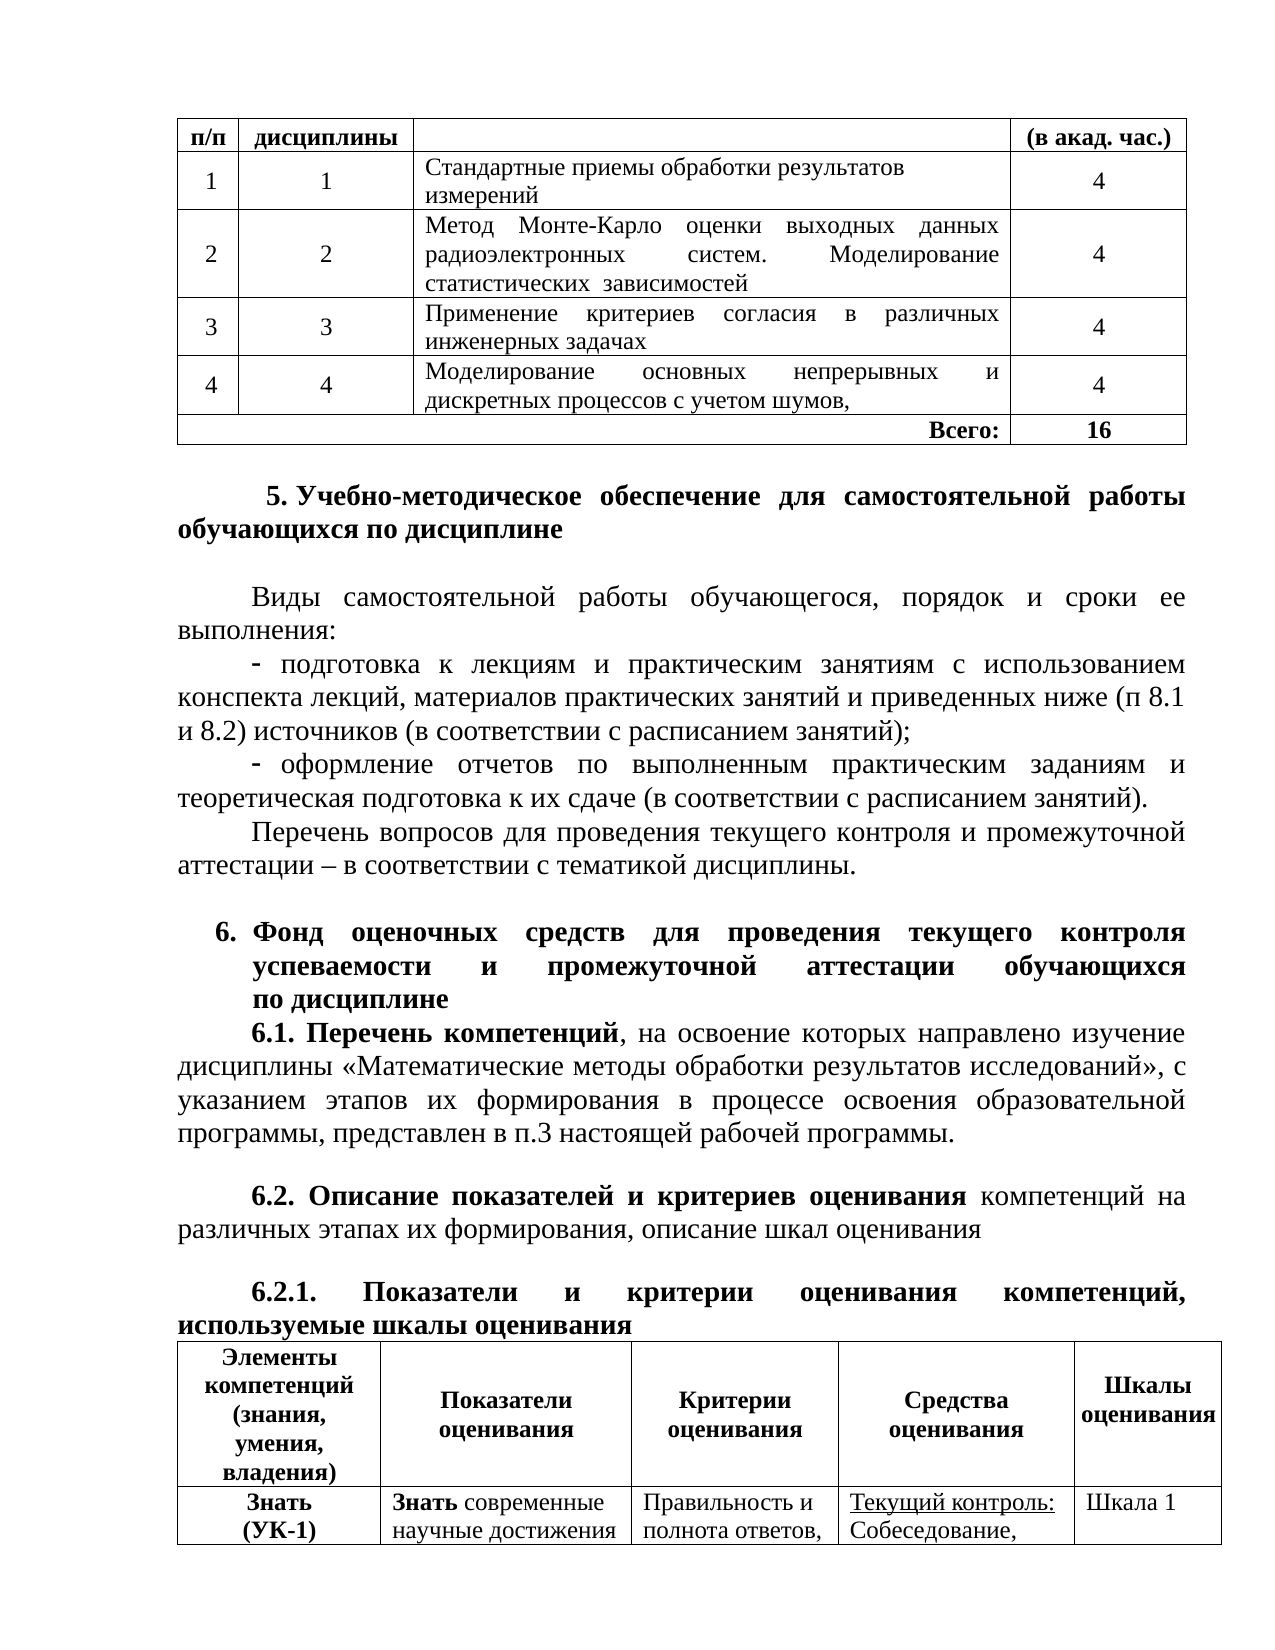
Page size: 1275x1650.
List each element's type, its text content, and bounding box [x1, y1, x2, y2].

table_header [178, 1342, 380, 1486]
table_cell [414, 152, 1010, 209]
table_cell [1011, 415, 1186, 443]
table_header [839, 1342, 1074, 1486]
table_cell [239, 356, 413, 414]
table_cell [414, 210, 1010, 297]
list оформление отчетов по выполненным практическим заданиям и теоретическая подготовка к их сдаче (в соответствии с расписанием занятий). [177, 747, 1186, 814]
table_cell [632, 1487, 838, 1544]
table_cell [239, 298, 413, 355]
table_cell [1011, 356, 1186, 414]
list Учебно-методическое обеспечение для самостоятельной работы обучающихся по дисциплине [177, 478, 1186, 545]
text 6.2. Описание показателей и критериев оценивания компетенций на различных этапах их формирования, описание шкал оценивания [177, 1178, 1186, 1245]
text Виды самостоятельной работы обучающегося, порядок и сроки ее выполнения: [177, 579, 1186, 646]
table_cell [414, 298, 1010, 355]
list Фонд оценочных средств для проведения текущего контроля успеваемости и промежуточной аттестации обучающихся по дисциплине [215, 914, 1186, 1015]
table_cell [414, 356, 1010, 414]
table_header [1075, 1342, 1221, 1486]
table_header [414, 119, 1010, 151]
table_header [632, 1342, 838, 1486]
list подготовка к лекциям и практическим занятиям с использованием конспекта лекций, материалов практических занятий и приведенных ниже (п 8.1 и 8.2) источников (в соответствии с расписанием занятий); [177, 646, 1186, 747]
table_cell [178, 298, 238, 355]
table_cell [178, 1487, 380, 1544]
text Перечень вопросов для проведения текущего контроля и промежуточной аттестации – в соответствии с тематикой дисциплины. [177, 814, 1186, 881]
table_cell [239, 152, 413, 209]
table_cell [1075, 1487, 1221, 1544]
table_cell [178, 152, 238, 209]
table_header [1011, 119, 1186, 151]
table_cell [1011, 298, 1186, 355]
text 6.2.1. Показатели и критерии оценивания компетенций, используемые шкалы оценивания [177, 1274, 1186, 1341]
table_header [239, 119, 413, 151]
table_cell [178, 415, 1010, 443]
text 6.1. Перечень компетенций, на освоение которых направлено изучение дисциплины «Математические методы обработки результатов исследований», с указанием этапов их формирования в процессе освоения образовательной программы, представлен в п.3 настоящей рабочей программы. [177, 1015, 1186, 1149]
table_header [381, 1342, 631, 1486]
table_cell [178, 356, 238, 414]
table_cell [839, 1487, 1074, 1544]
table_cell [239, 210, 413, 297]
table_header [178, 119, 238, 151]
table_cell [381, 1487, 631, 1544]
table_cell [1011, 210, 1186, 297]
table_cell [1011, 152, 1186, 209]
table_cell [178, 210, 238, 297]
